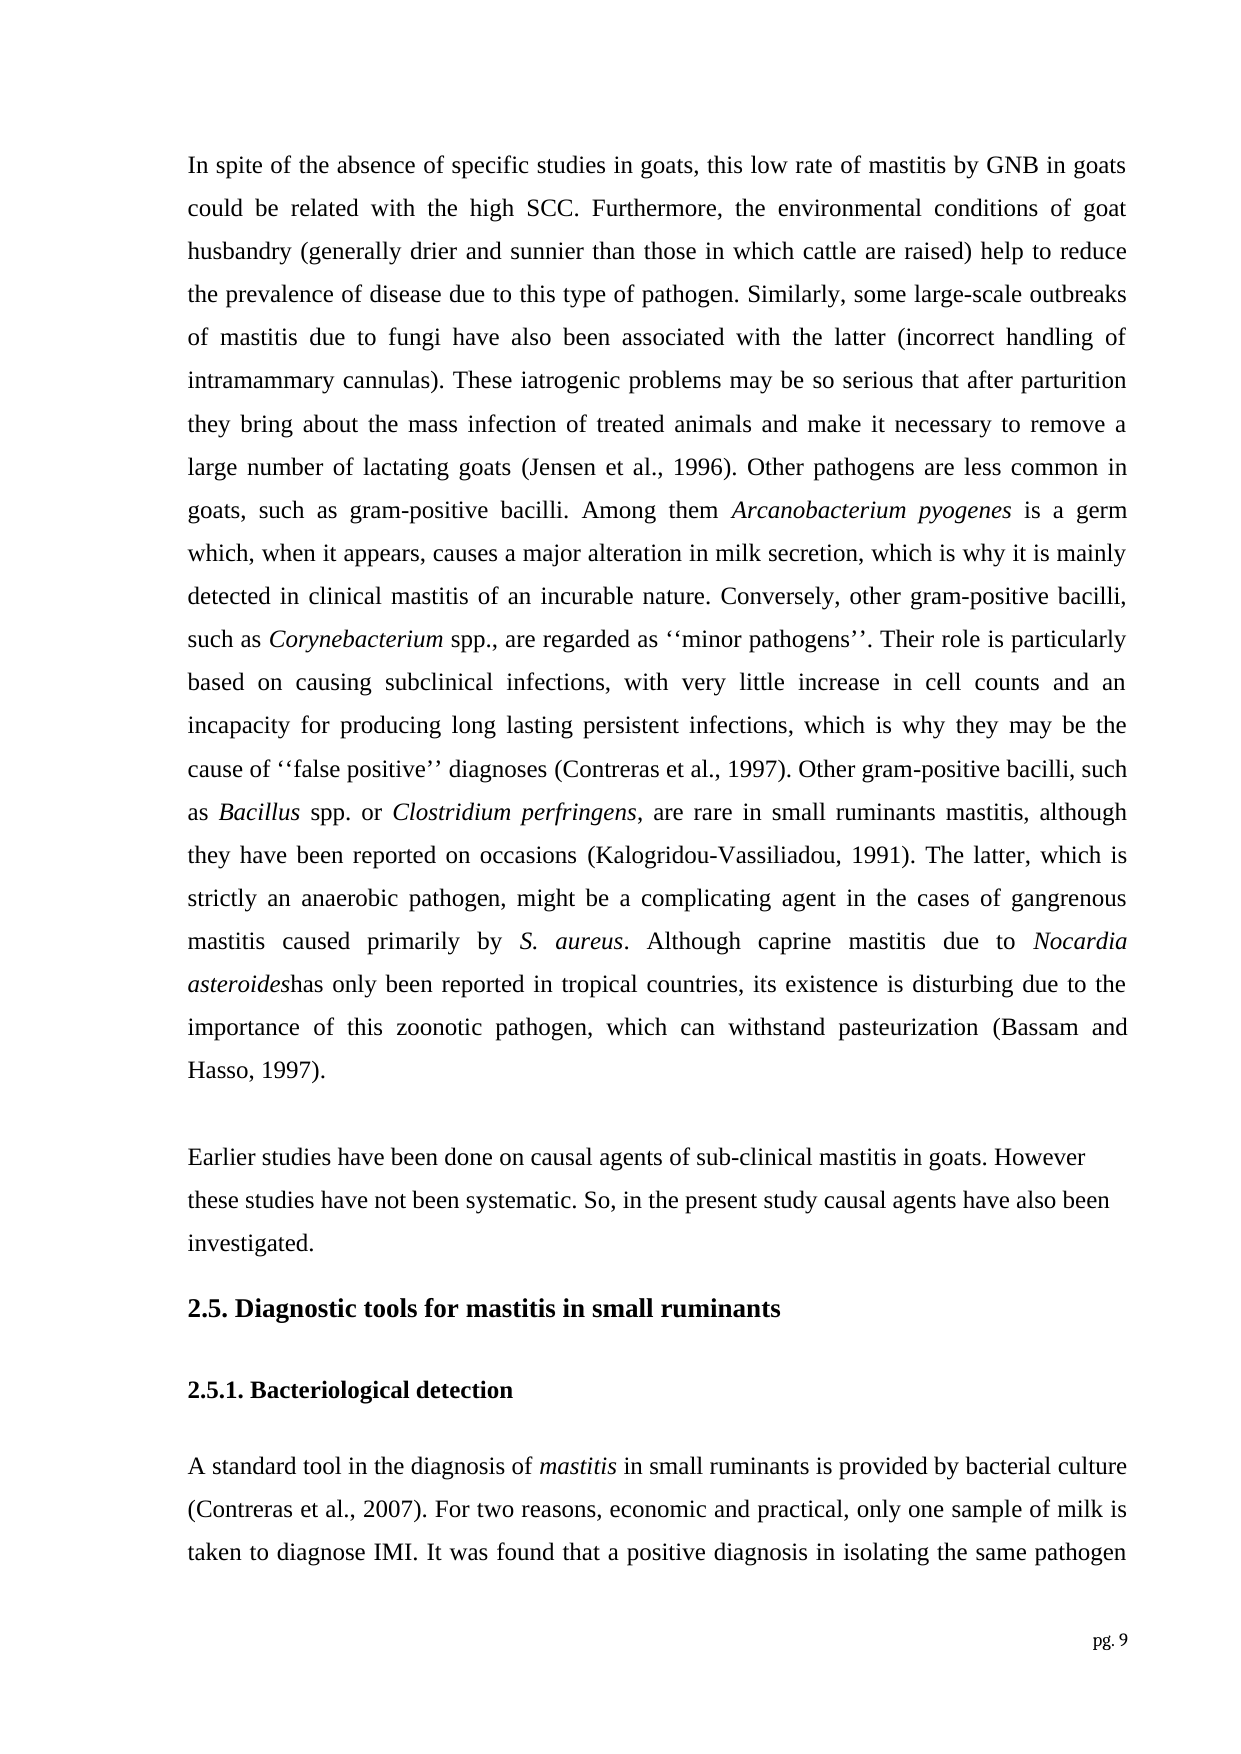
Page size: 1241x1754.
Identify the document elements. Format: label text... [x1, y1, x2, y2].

subtitle 2.5.1. Bacteriological detection [187, 1375, 1128, 1404]
text In spite of the absence of specific studies in goats, this low rate of mastitis by GNB in goats could be related with the high SCC. Furthermore, the environmental conditions of goat husbandry (generally drier and sunnier than those in which cattle are raised) help to reduce the prevalence of disease due to this type of pathogen. Similarly, some large-scale outbreaks of mastitis due to fungi have also been associated with the latter (incorrect handling of intramammary cannulas). These iatrogenic problems may be so serious that after parturition they bring about the mass infection of treated animals and make it necessary to remove a large number of lactating goats (Jensen et al., 1996). Other pathogens are less common in goats, such as gram-positive bacilli. Among them Arcanobacterium pyogenes is a germ which, when it appears, causes a major alteration in milk secretion, which is why it is mainly detected in clinical mastitis of an incurable nature. Conversely, other gram-positive bacilli, such as Corynebacterium spp., are regarded as ‘‘minor pathogens’’. Their role is particularly based on causing subclinical infections, with very little increase in cell counts and an incapacity for producing long lasting persistent infections, which is why they may be the cause of ‘‘false positive’’ diagnoses (Contreras et al., 1997). Other gram-positive bacilli, such as Bacillus spp. or Clostridium perfringens, are rare in small ruminants mastitis, although they have been reported on occasions (Kalogridou-Vassiliadou, 1991). The latter, which is strictly an anaerobic pathogen, might be a complicating agent in the cases of gangrenous mastitis caused primarily by S. aureus. Although caprine mastitis due to Nocardia asteroideshas only been reported in tropical countries, its existence is disturbing due to the importance of this zoonotic pathogen, which can withstand pasteurization (Bassam and Hasso, 1997). [187, 150, 1128, 1084]
text Earlier studies have been done on causal agents of sub-clinical mastitis in goats. However these studies have not been systematic. So, in the present study causal agents have also been investigated. [187, 1142, 1128, 1257]
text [187, 1451, 1128, 1566]
subtitle 2.5. Diagnostic tools for mastitis in small ruminants [187, 1292, 1128, 1323]
